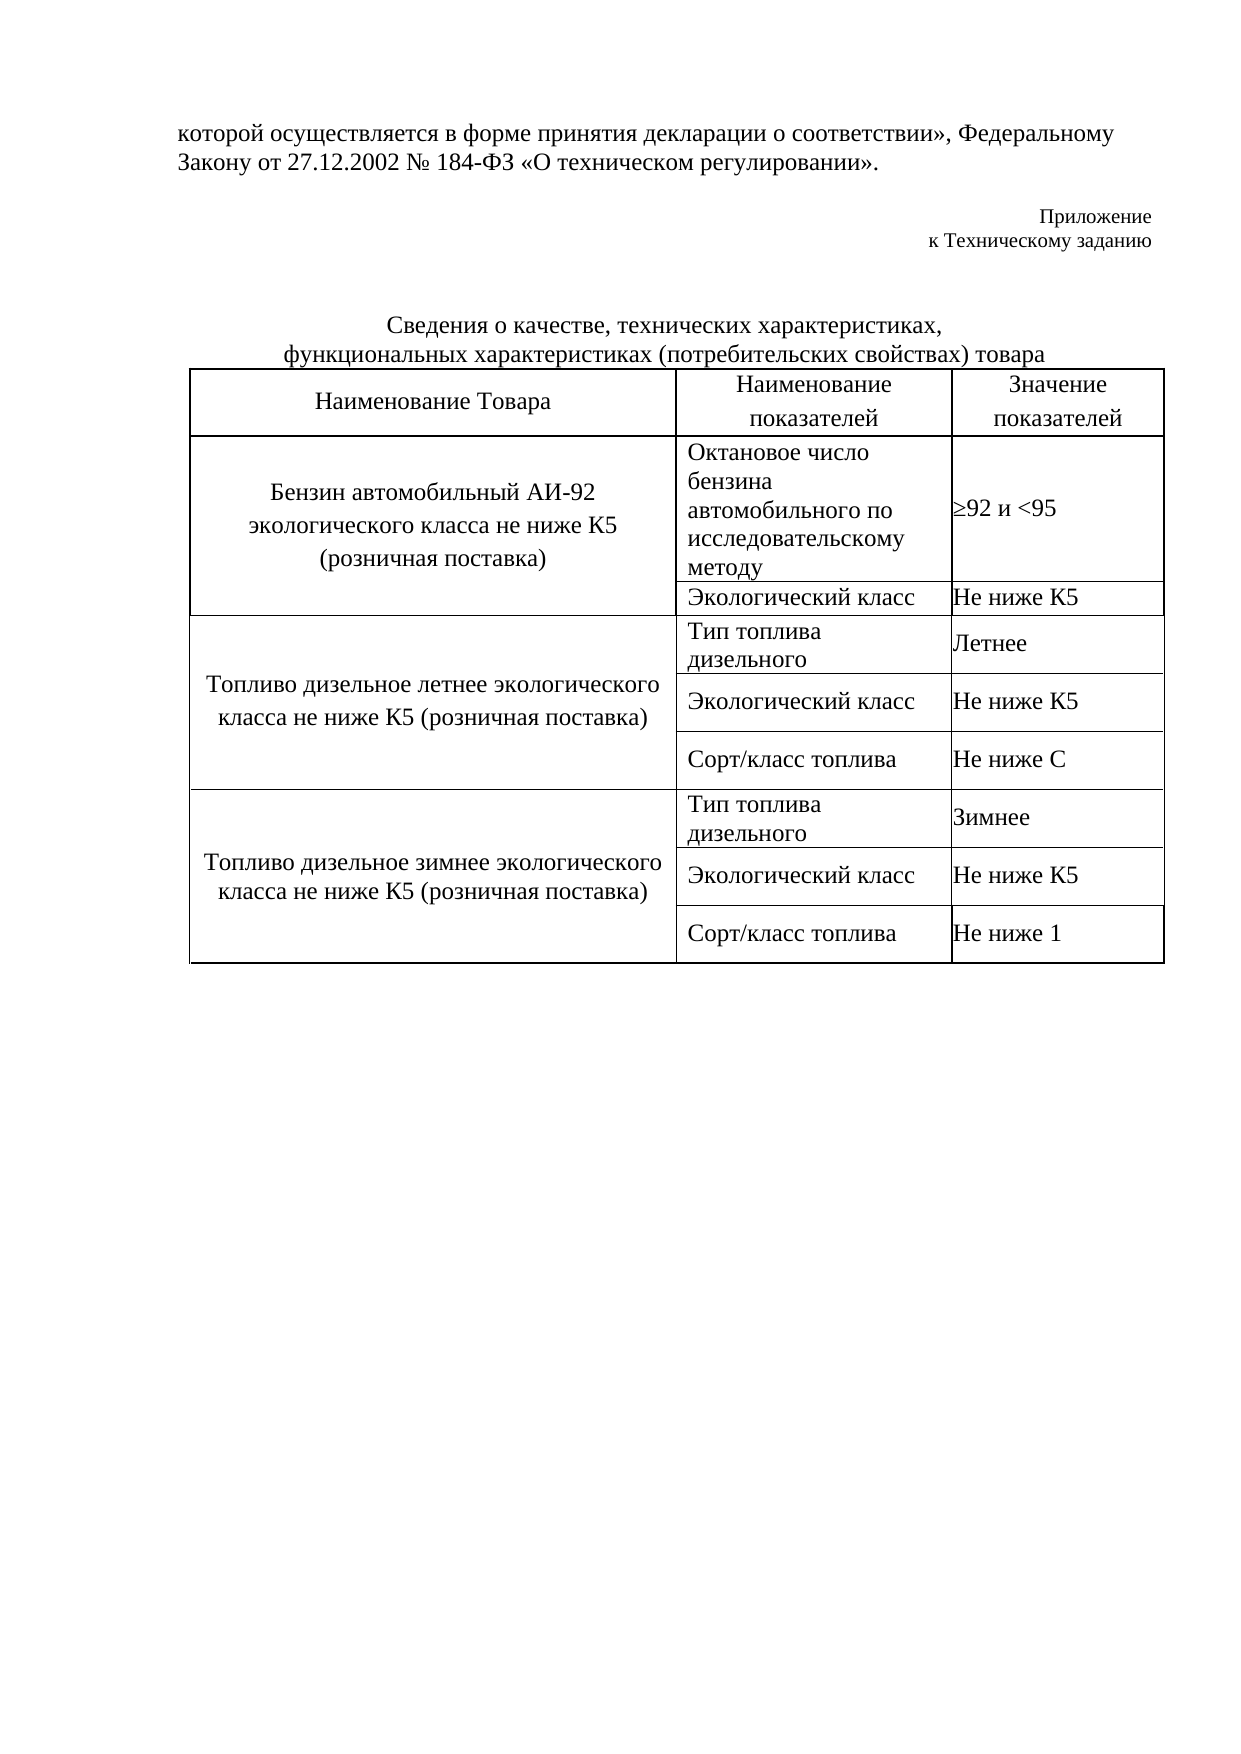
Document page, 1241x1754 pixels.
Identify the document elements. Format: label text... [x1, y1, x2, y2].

table_cell Сорт/класс топлива [677, 732, 951, 788]
text Сведения о качестве, технических характеристиках, [177, 310, 1152, 339]
table_cell Не ниже C [952, 731, 1164, 788]
table_cell Зимнее [952, 789, 1164, 847]
table_cell Экологический класс [677, 582, 951, 615]
table_cell ≥92 и <95 [953, 437, 1163, 581]
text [177, 118, 1152, 176]
table_cell Не ниже К5 [952, 847, 1164, 904]
text функциональных характеристиках (потребительских свойствах) товара [177, 339, 1152, 367]
table_cell Не ниже К5 [953, 582, 1163, 615]
table_cell Тип топлива дизельного [677, 616, 951, 673]
table_cell Летнее [952, 616, 1164, 673]
table_cell Бензин автомобильный АИ-92 экологического класса не ниже К5 (розничная поставка) [191, 437, 675, 615]
table_cell Экологический класс [677, 674, 951, 731]
table_header Наименование показателей [677, 370, 951, 435]
table_cell Тип топлива дизельного [677, 790, 951, 847]
table_cell Октановое число бензина автомобильного по исследовательскому методу [677, 437, 951, 581]
table_cell Не ниже 1 [953, 906, 1163, 962]
table_header Значение показателей [953, 370, 1163, 435]
table_cell Экологический класс [677, 848, 951, 904]
table_cell Сорт/класс топлива [677, 906, 951, 962]
text к Техническому заданию [177, 228, 1152, 252]
table_cell Топливо дизельное зимнее экологического класса не ниже К5 (розничная поставка) [190, 789, 676, 962]
table_header Наименование Товара [191, 370, 675, 435]
table_cell Не ниже К5 [952, 673, 1164, 731]
table_cell Топливо дизельное летнее экологического класса не ниже К5 (розничная поставка) [190, 616, 676, 788]
text Приложение [177, 204, 1152, 228]
